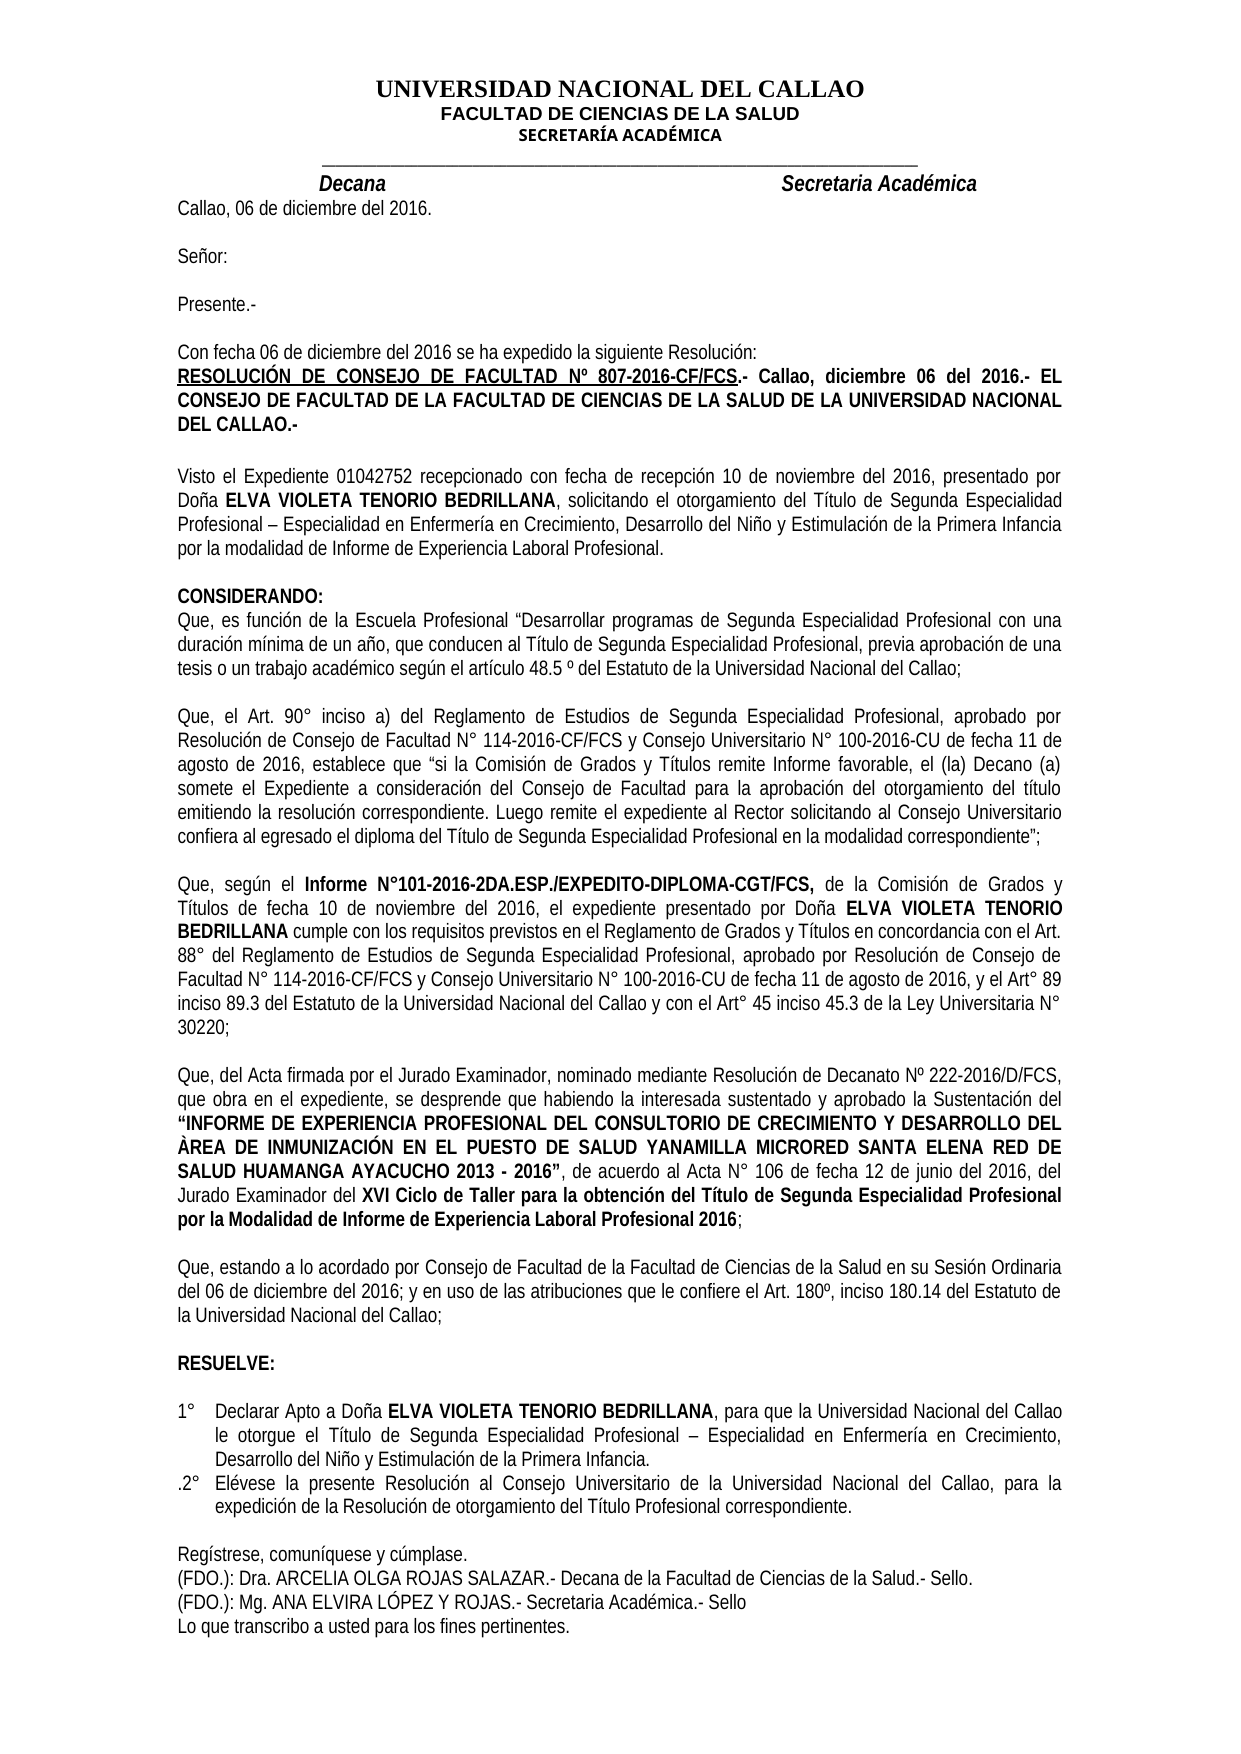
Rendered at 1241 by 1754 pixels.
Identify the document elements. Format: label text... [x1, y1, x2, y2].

text RESOLUCIÓN DE consejo de facultad Nº 807-2016-CF/FCS.- Callao, diciembre 06 del 2016.- EL consejo de facultad DE LA FACULTAD DE CIENCIAS DE LA SALUD DE LA UNIVERSIDAD NACIONAL DEL CALLAO.- [177, 363, 1063, 435]
text (FDO.): Mg. ANA ELVIRA LÓPEZ Y ROJAS.- Secretaria Académica.- Sello [177, 1590, 1063, 1614]
text Que, según el Informe N°101-2016-2DA.ESP./EXPEDITO-DIPLOMA-CGT/FCS, de la Comisión de Grados y Títulos de fecha 10 de noviembre del 2016, el expediente presentado por Doña ELVA VIOLETA TENORIO BEDRILLANA cumple con los requisitos previstos en el Reglamento de Grados y Títulos en concordancia con el Art. 88° del Reglamento de Estudios de Segunda Especialidad Profesional, aprobado por Resolución de Consejo de Facultad N° 114-2016-CF/FCS y Consejo Universitario N° 100-2016-CU de fecha 11 de agosto de 2016, y el Art° 89 inciso 89.3 del Estatuto de la Universidad Nacional del Callao y con el Art° 45 inciso 45.3 de la Ley Universitaria N° 30220; [177, 871, 1063, 1039]
text Con fecha 06 de diciembre del 2016 se ha expedido la siguiente Resolución: [177, 339, 1063, 363]
text 1° Declarar Apto a Doña ELVA VIOLETA TENORIO BEDRILLANA, para que la Universidad Nacional del Callao le otorgue el Título de Segunda Especialidad Profesional – Especialidad en Enfermería en Crecimiento, Desarrollo del Niño y Estimulación de la Primera Infancia. [177, 1398, 1063, 1470]
text Visto el Expediente 01042752 recepcionado con fecha de recepción 10 de noviembre del 2016, presentado por Doña ELVA VIOLETA TENORIO BEDRILLANA, solicitando el otorgamiento del Título de Segunda Especialidad Profesional – Especialidad en Enfermería en Crecimiento, Desarrollo del Niño y Estimulación de la Primera Infancia por la modalidad de Informe de Experiencia Laboral Profesional. [177, 464, 1063, 560]
text CONSIDERANDO: [177, 584, 1063, 608]
text Señor: [177, 244, 1063, 268]
text Decana Secretaria Académica [177, 169, 1063, 196]
text Que, del Acta firmada por el Jurado Examinador, nominado mediante Resolución de Decanato Nº 222-2016/D/FCS, que obra en el expediente, se desprende que habiendo la interesada sustentado y aprobado la Sustentación del “INFORME DE EXPERIENCIA PROFESIONAL DEL CONSULTORIO DE CRECIMIENTO Y DESARROLLO DEL ÀREA DE INMUNIZACIÓN EN EL PUESTO DE SALUD YANAMILLA MICRORED SANTA ELENA RED DE SALUD HUAMANGA AYACUCHO 2013 - 2016”, de acuerdo al Acta N° 106 de fecha 12 de junio del 2016, del Jurado Examinador del XVI Ciclo de Taller para la obtención del Título de Segunda Especialidad Profesional por la Modalidad de Informe de Experiencia Laboral Profesional 2016; [177, 1063, 1063, 1231]
text Callao, 06 de diciembre del 2016. [177, 196, 1063, 220]
text (FDO.): Dra. ARCELIA OLGA ROJAS SALAZAR.- Decana de la Facultad de Ciencias de la Salud.- Sello. [177, 1566, 1063, 1590]
text Lo que transcribo a usted para los fines pertinentes. [177, 1614, 1063, 1638]
text Que, es función de la Escuela Profesional “Desarrollar programas de Segunda Especialidad Profesional con una duración mínima de un año, que conducen al Título de Segunda Especialidad Profesional, previa aprobación de una tesis o un trabajo académico según el artículo 48.5 º del Estatuto de la Universidad Nacional del Callao; [177, 608, 1063, 680]
text Que, estando a lo acordado por Consejo de Facultad de la Facultad de Ciencias de la Salud en su Sesión Ordinaria del 06 de diciembre del 2016; y en uso de las atribuciones que le confiere el Art. 180º, inciso 180.14 del Estatuto de la Universidad Nacional del Callao; [177, 1255, 1063, 1327]
text Regístrese, comuníquese y cúmplase. [177, 1542, 1063, 1566]
text Que, el Art. 90° inciso a) del Reglamento de Estudios de Segunda Especialidad Profesional, aprobado por Resolución de Consejo de Facultad N° 114-2016-CF/FCS y Consejo Universitario N° 100-2016-CU de fecha 11 de agosto de 2016, establece que “si la Comisión de Grados y Títulos remite Informe favorable, el (la) Decano (a) somete el Expediente a consideración del Consejo de Facultad para la aprobación del otorgamiento del título emitiendo la resolución correspondiente. Luego remite el expediente al Rector solicitando al Consejo Universitario confiera al egresado el diploma del Título de Segunda Especialidad Profesional en la modalidad correspondiente”; [177, 704, 1063, 847]
text .2° Elévese la presente Resolución al Consejo Universitario de la Universidad Nacional del Callao, para la expedición de la Resolución de otorgamiento del Título Profesional correspondiente. [177, 1470, 1063, 1518]
text RESUELVE: [177, 1351, 1063, 1374]
text Presente.- [177, 292, 1063, 316]
